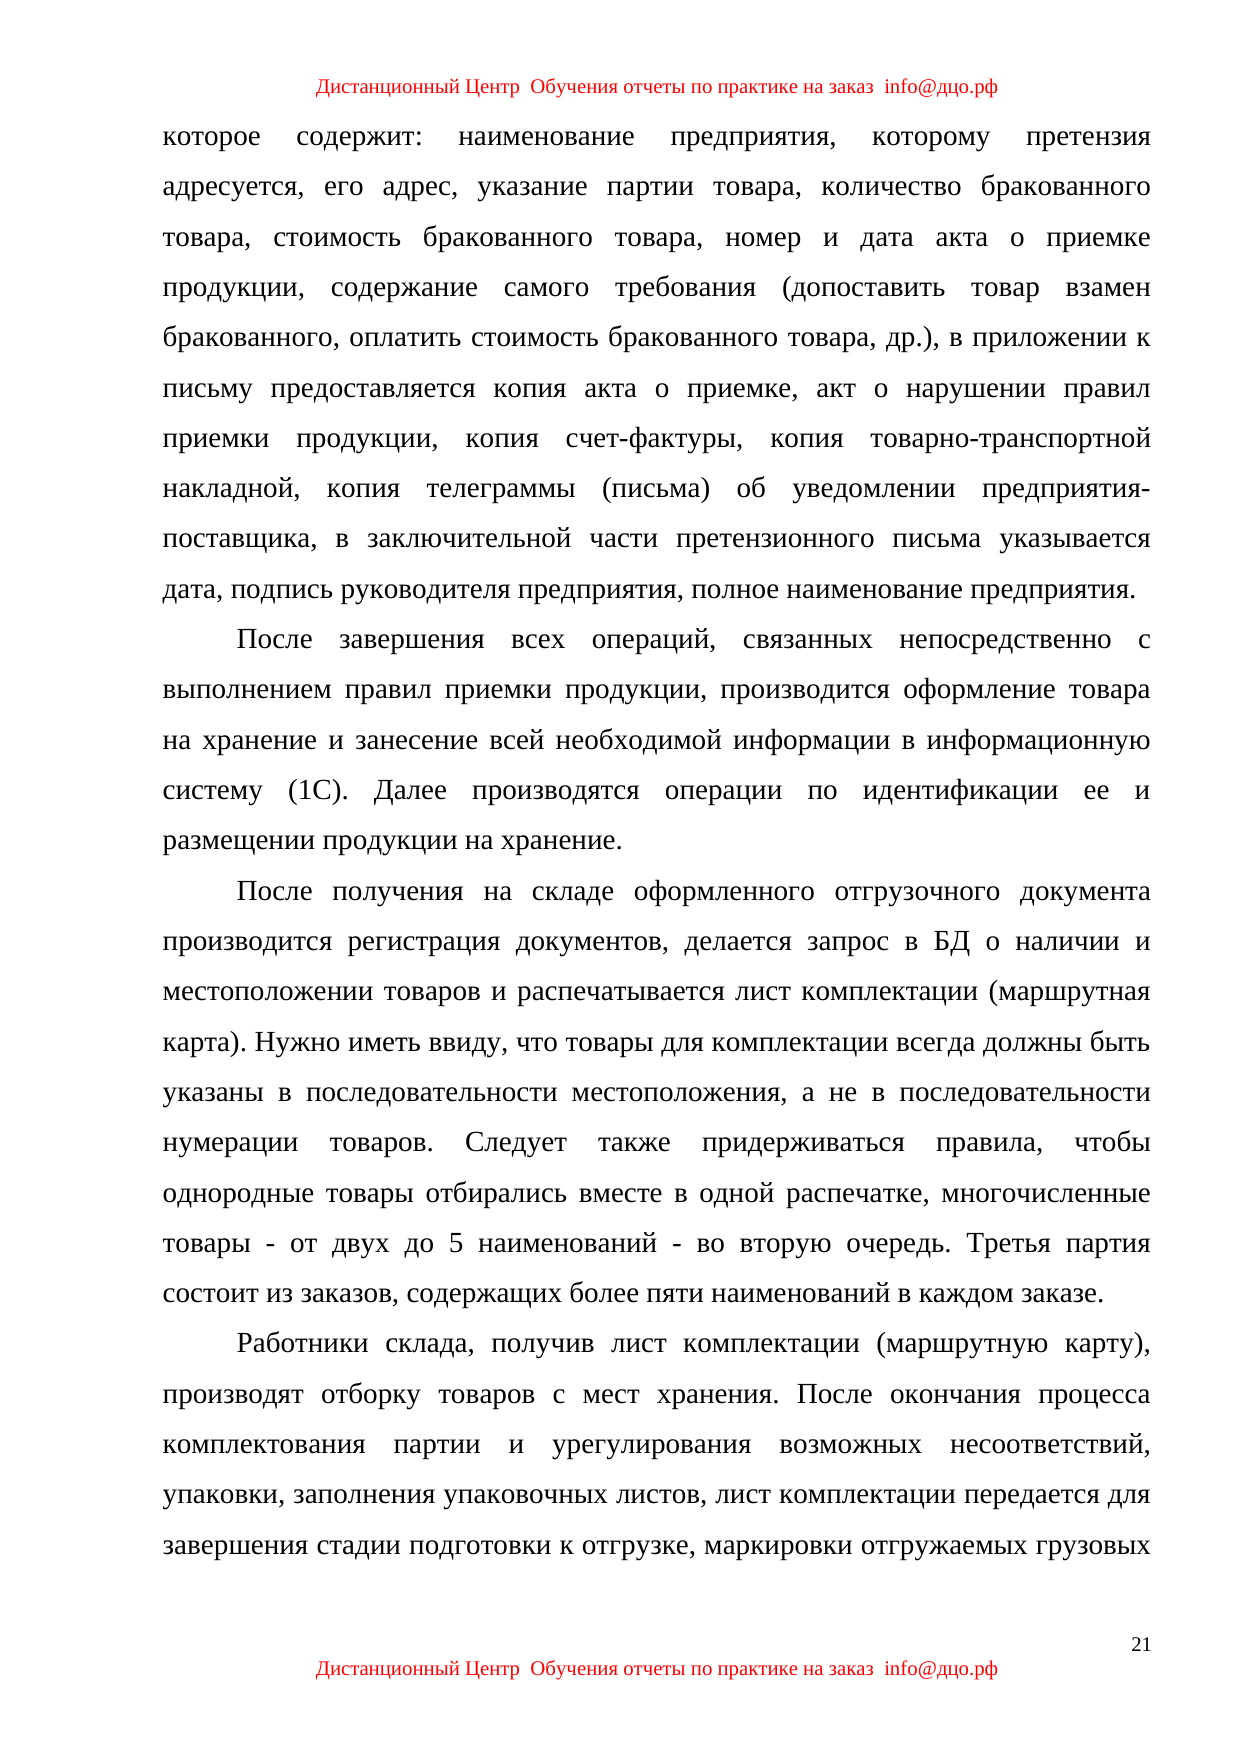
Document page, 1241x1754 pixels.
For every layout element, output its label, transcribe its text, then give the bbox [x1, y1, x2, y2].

text После завершения всех операций, связанных непосредственно с выполнением правил приемки продукции, производится оформление товара на хранение и занесение всей необходимой информации в информационную систему (1С). Далее производятся операции по идентификации ее и размещении продукции на хранение. [162, 621, 1152, 856]
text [162, 118, 1152, 604]
text После получения на складе оформленного отгрузочного документа производится регистрация документов, делается запрос в БД о наличии и местоположении товаров и распечатывается лист комплектации (маршрутная карта). Нужно иметь ввиду, что товары для комплектации всегда должны быть указаны в последовательности местоположения, а не в последовательности нумерации товаров. Следует также придерживаться правила, чтобы однородные товары отбирались вместе в одной распечатке, многочисленные товары - от двух до 5 наименований - во вторую очередь. Третья партия состоит из заказов, содержащих более пяти наименований в каждом заказе. [162, 873, 1152, 1309]
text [162, 1326, 1152, 1560]
